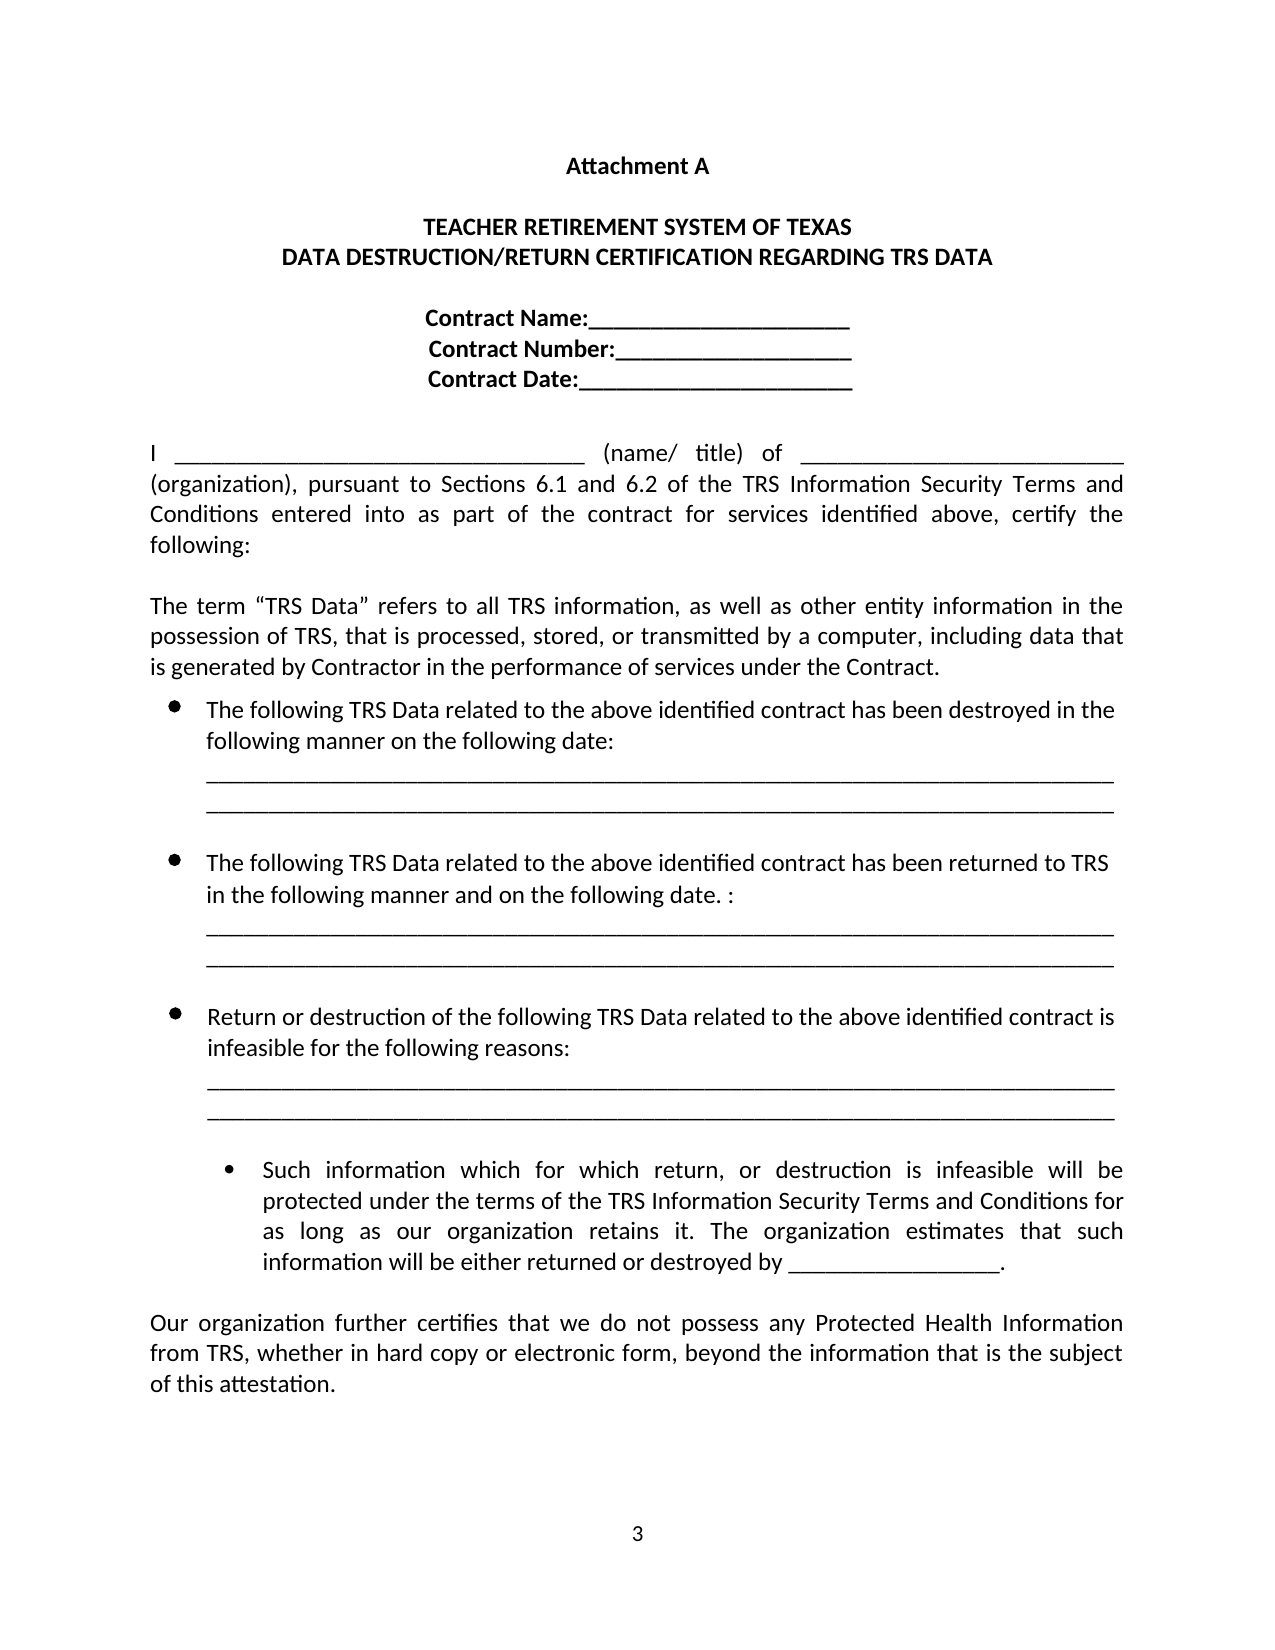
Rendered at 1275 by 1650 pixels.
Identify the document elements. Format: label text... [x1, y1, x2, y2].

text Our organization further certifies that we do not possess any Protected Health Information from TRS, whether in hard copy or electronic form, beyond the information that is the subject of this attestation. [150, 1307, 1125, 1399]
text I _________________________________ (name/ title) of __________________________ (organization), pursuant to Sections 6.1 and 6.2 of the TRS Information Security Terms and Conditions entered into as part of the contract for services identified above, certify the following: [150, 437, 1125, 559]
text Contract Number:___________________ [150, 333, 1125, 364]
list Return or destruction of the following TRS Data related to the above identified contract is infeasible for the following reasons: __________________________________________________________________________________________________________________________________________________ [169, 1001, 1125, 1124]
text DATA DESTRUCTION/RETURN CERTIFICATION REGARDING TRS DATA [150, 242, 1125, 272]
list Such information which for which return, or destruction is infeasible will be protected under the terms of the TRS Information Security Terms and Conditions for as long as our organization retains it. The organization estimates that such information will be either returned or destroyed by _________________. [225, 1154, 1125, 1277]
text TEACHER RETIREMENT SYSTEM OF TEXAS [150, 211, 1125, 242]
text Contract Name:_____________________ [150, 303, 1125, 333]
text Attachment A [150, 150, 1125, 181]
text Contract Date:______________________ [150, 364, 1125, 394]
text The term “TRS Data” refers to all TRS information, as well as other entity information in the possession of TRS, that is processed, stored, or transmitted by a computer, including data that is generated by Contractor in the performance of services under the Contract. [150, 590, 1125, 681]
list The following TRS Data related to the above identified contract has been destroyed in the following manner on the following date: __________________________________________________________________________________________________________________________________________________ [169, 694, 1125, 817]
list The following TRS Data related to the above identified contract has been returned to TRS in the following manner and on the following date. : __________________________________________________________________________________________________________________________________________________ [169, 847, 1125, 970]
